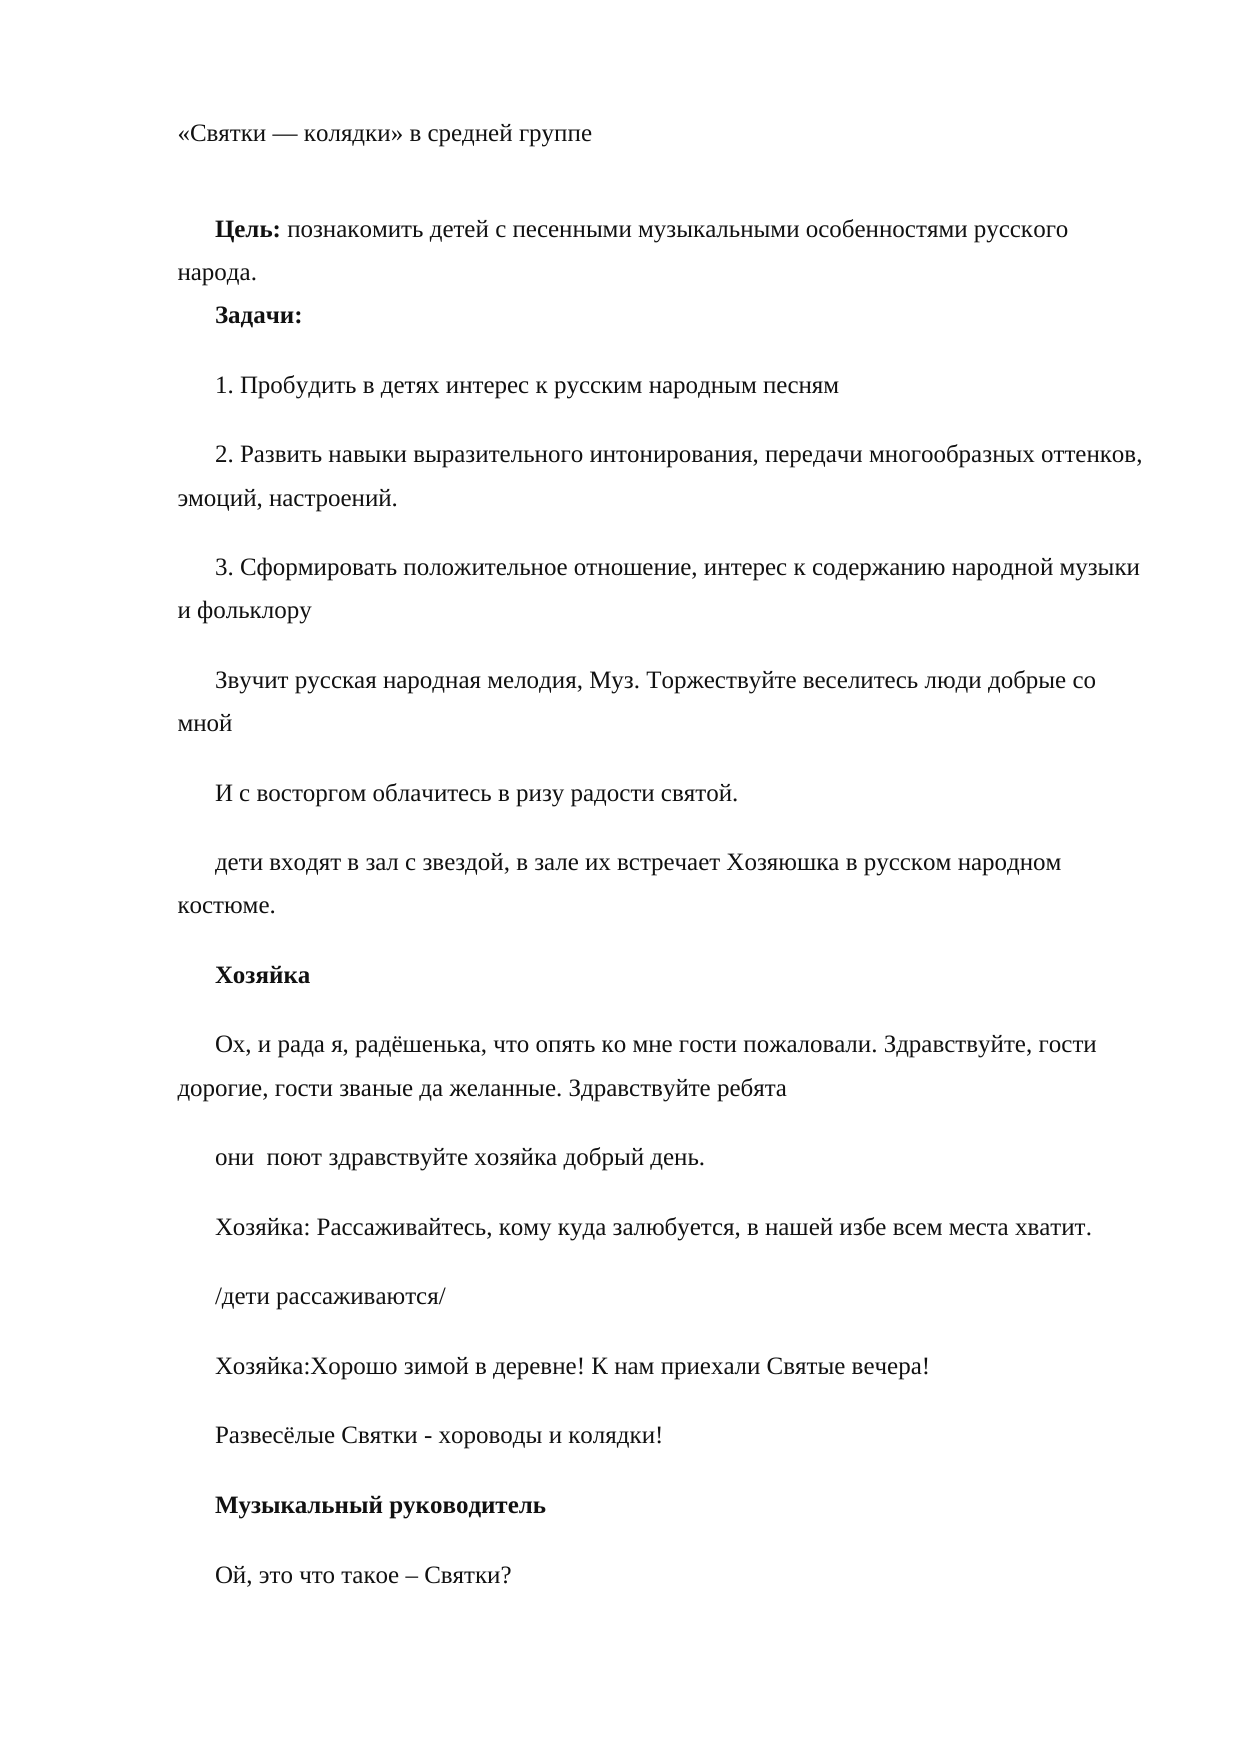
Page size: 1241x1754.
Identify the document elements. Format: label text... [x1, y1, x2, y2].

text 3. Сформировать положительное отношение, интерес к содержанию народной музыки и фольклору [177, 552, 1152, 624]
text Ох, и рада я, радёшенька, что опять ко мне гости пожаловали. Здравствуйте, гости дорогие, гости званые да желанные. Здравствуйте ребята [177, 1029, 1152, 1101]
text Музыкальный руководитель [177, 1490, 1152, 1519]
text Цель: познакомить детей с песенными музыкальными особенностями русского народа. [177, 214, 1152, 286]
text «Святки — колядки» в средней группе [177, 118, 1152, 147]
text /дети рассаживаются/ [177, 1281, 1152, 1310]
text Хозяйка: Рассаживайтесь, кому куда залюбуется, в нашей избе всем места хватит. [177, 1212, 1152, 1241]
text 2. Развить навыки выразительного интонирования, передачи многообразных оттенков, эмоций, настроений. [177, 439, 1152, 511]
text они поют здравствуйте хозяйка добрый день. [177, 1142, 1152, 1171]
text Хозяйка [177, 960, 1152, 989]
text 1. Пробудить в детях интерес к русским народным песням [177, 370, 1152, 399]
text Развесёлые Святки - хороводы и колядки! [177, 1421, 1152, 1449]
text И с восторгом облачитесь в ризу радости святой. [177, 778, 1152, 806]
text Задачи: [177, 300, 1152, 329]
text дети входят в зал с звездой, в зале их встречает Хозяюшка в русском народном костюме. [177, 847, 1152, 919]
text Хозяйка:Хорошо зимой в деревне! К нам приехали Святые вечера! [177, 1351, 1152, 1380]
text Звучит русская народная мелодия, Муз. Торжествуйте веселитесь люди добрые со мной [177, 665, 1152, 737]
text Ой, это что такое – Святки? [177, 1560, 1152, 1588]
